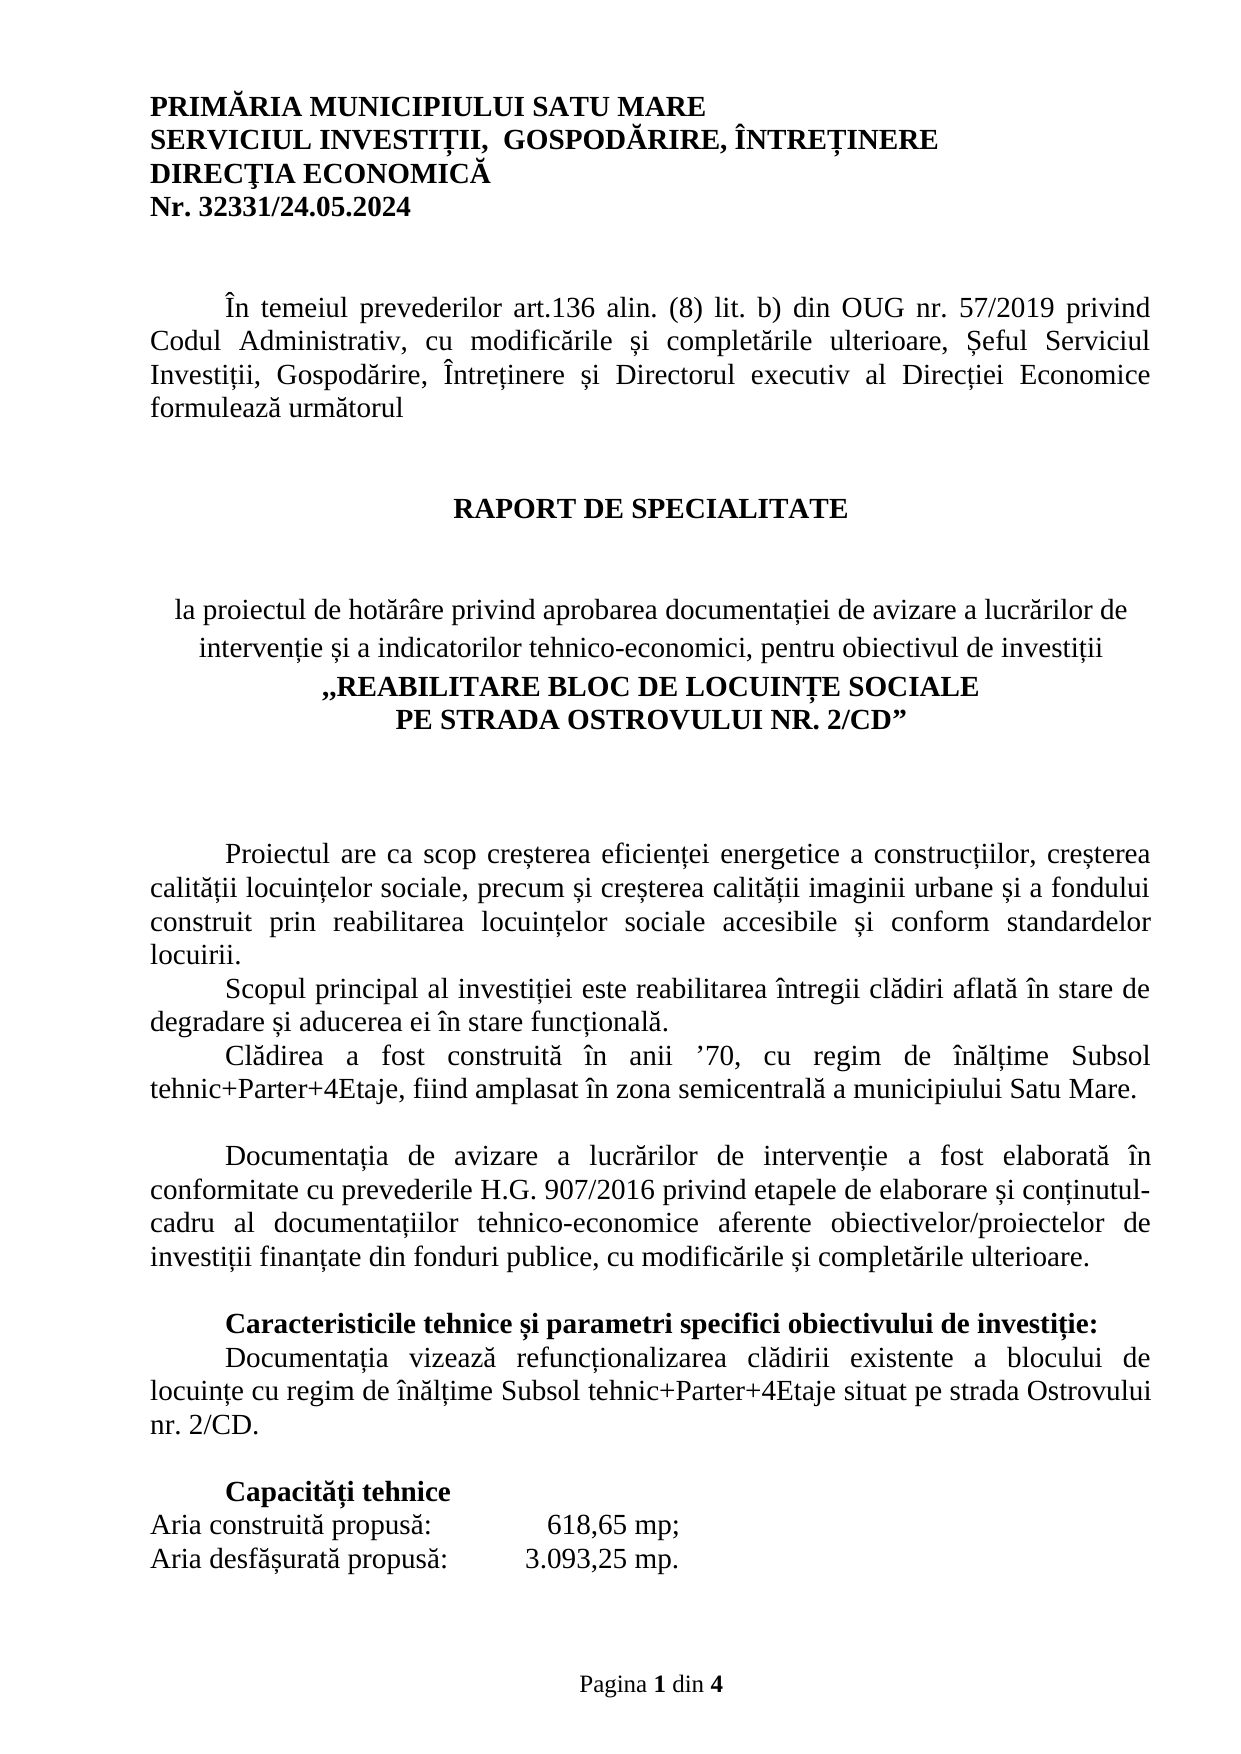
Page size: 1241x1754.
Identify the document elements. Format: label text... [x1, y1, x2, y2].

text DIRECŢIA ECONOMICĂ [150, 156, 1152, 189]
text Documentația de avizare a lucrărilor de intervenție a fost elaborată în conformitate cu prevederile H.G. 907/2016 privind etapele de elaborare și conținutul-cadru al documentațiilor tehnico-economice aferente obiectivelor/proiectelor de investiții finanțate din fonduri publice, cu modificările și completările ulterioare. [150, 1138, 1152, 1273]
text PE STRADA OSTROVULUI NR. 2/CD” [150, 702, 1152, 736]
text SERVICIUL INVESTIȚII, GOSPODĂRIRE, ÎNTREȚINERE [150, 122, 1152, 156]
text Proiectul are ca scop creșterea eficienței energetice a construcțiilor, creșterea calității locuințelor sociale, precum și creșterea calității imaginii urbane și a fondului construit prin reabilitarea locuințelor sociale accesibile și conform standardelor locuirii. [150, 837, 1152, 971]
text Aria desfășurată propusă: 3.093,25 mp. [150, 1541, 1152, 1574]
text RAPORT DE SPECIALITATE [150, 491, 1152, 525]
text Nr. 32331/24.05.2024 [150, 189, 1152, 223]
text Clădirea a fost construită în anii ’70, cu regim de înălțime Subsol tehnic+Parter+4Etaje, fiind amplasat în zona semicentrală a municipiului Satu Mare. [150, 1038, 1152, 1105]
text Scopul principal al investiției este reabilitarea întregii clădiri aflată în stare de degradare și aducerea ei în stare funcțională. [150, 971, 1152, 1038]
text În temeiul prevederilor art.136 alin. (8) lit. b) din OUG nr. 57/2019 privind Codul Administrativ, cu modificările și completările ulterioare, Șeful Serviciul Investiții, Gospodărire, Întreținere și Directorul executiv al Direcției Economice formulează următorul [150, 290, 1152, 424]
text Documentația vizează refuncționalizarea clădirii existente a blocului de locuințe cu regim de înălțime Subsol tehnic+Parter+4Etaje situat pe strada Ostrovului nr. 2/CD. [150, 1340, 1152, 1440]
text Aria construită propusă: 618,65 mp; [150, 1507, 1152, 1541]
text Caracteristicile tehnice și parametri specifici obiectivului de investiție: [150, 1306, 1152, 1340]
text ,,REABILITARE BLOC DE LOCUINȚE SOCIALE [150, 669, 1152, 702]
text Capacități tehnice [150, 1474, 1152, 1507]
text PRIMĂRIA MUNICIPIULUI SATU MARE [150, 89, 1152, 122]
text la proiectul de hotărâre privind aprobarea documentației de avizare a lucrărilor de intervenție și a indicatorilor tehnico-economici, pentru obiectivul de investiții [150, 592, 1152, 664]
